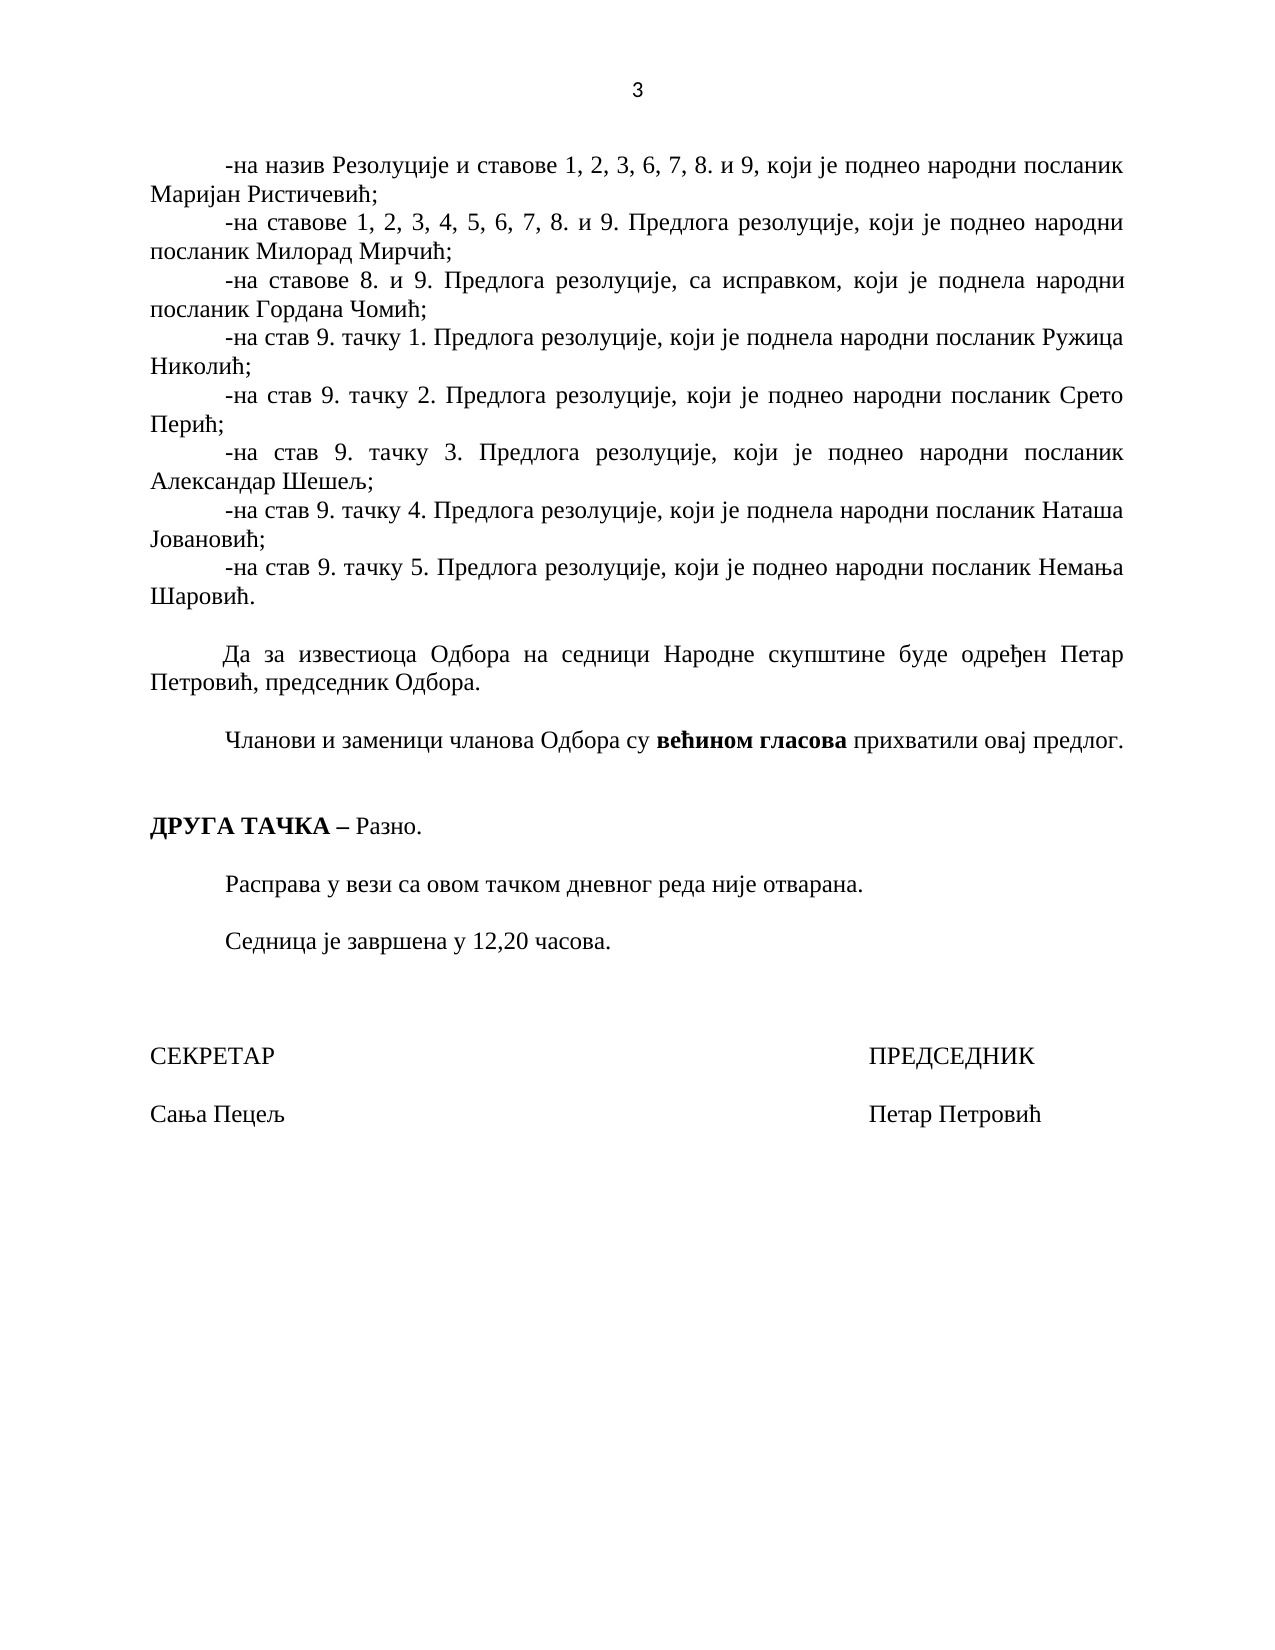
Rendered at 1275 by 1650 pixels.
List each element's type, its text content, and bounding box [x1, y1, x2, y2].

text Седница је завршена у 12,20 часова. [150, 926, 1125, 955]
text Чланови и заменици чланова Одбора су већином гласова прихватили овај предлог. [150, 725, 1125, 754]
text -на став 9. тачку 4. Предлога резолуције, који је поднела народни посланик Наташа Јовановић; [150, 495, 1125, 552]
text СЕКРЕТАР ПРЕДСЕДНИК [150, 1041, 1125, 1070]
text -на став 9. тачку 1. Предлога резолуције, који је поднела народни посланик Ружица Николић; [150, 322, 1125, 380]
text Сања Пецељ Петар Петровић [150, 1099, 1125, 1127]
text -на ставове 1, 2, 3, 4, 5, 6, 7, 8. и 9. Предлога резолуције, који је поднео народни посланик Милорад Мирчић; [150, 207, 1125, 265]
text Да за известиоца Одбора на седници Народне скупштине буде одређен Петар Петровић, председник Одбора. [150, 639, 1125, 696]
text Расправа у вези са овом тачком дневног реда није отварана. [150, 869, 1125, 897]
text ДРУГА ТАЧКА – Разно. [150, 811, 1125, 840]
text -на став 9. тачку 3. Предлога резолуције, који је поднео народни посланик Александар Шешељ; [150, 437, 1125, 495]
text -на ставове 8. и 9. Предлога резолуције, са исправком, који је поднела народни посланик Гордана Чомић; [150, 265, 1125, 322]
text -на став 9. тачку 2. Предлога резолуције, који је поднео народни посланик Срето Перић; [150, 380, 1125, 437]
text -на став 9. тачку 5. Предлога резолуције, који је поднео народни посланик Немања Шаровић. [150, 552, 1125, 610]
text -на назив Резолуције и ставове 1, 2, 3, 6, 7, 8. и 9, који је поднео народни посланик Маријан Ристичевић; [150, 150, 1125, 207]
